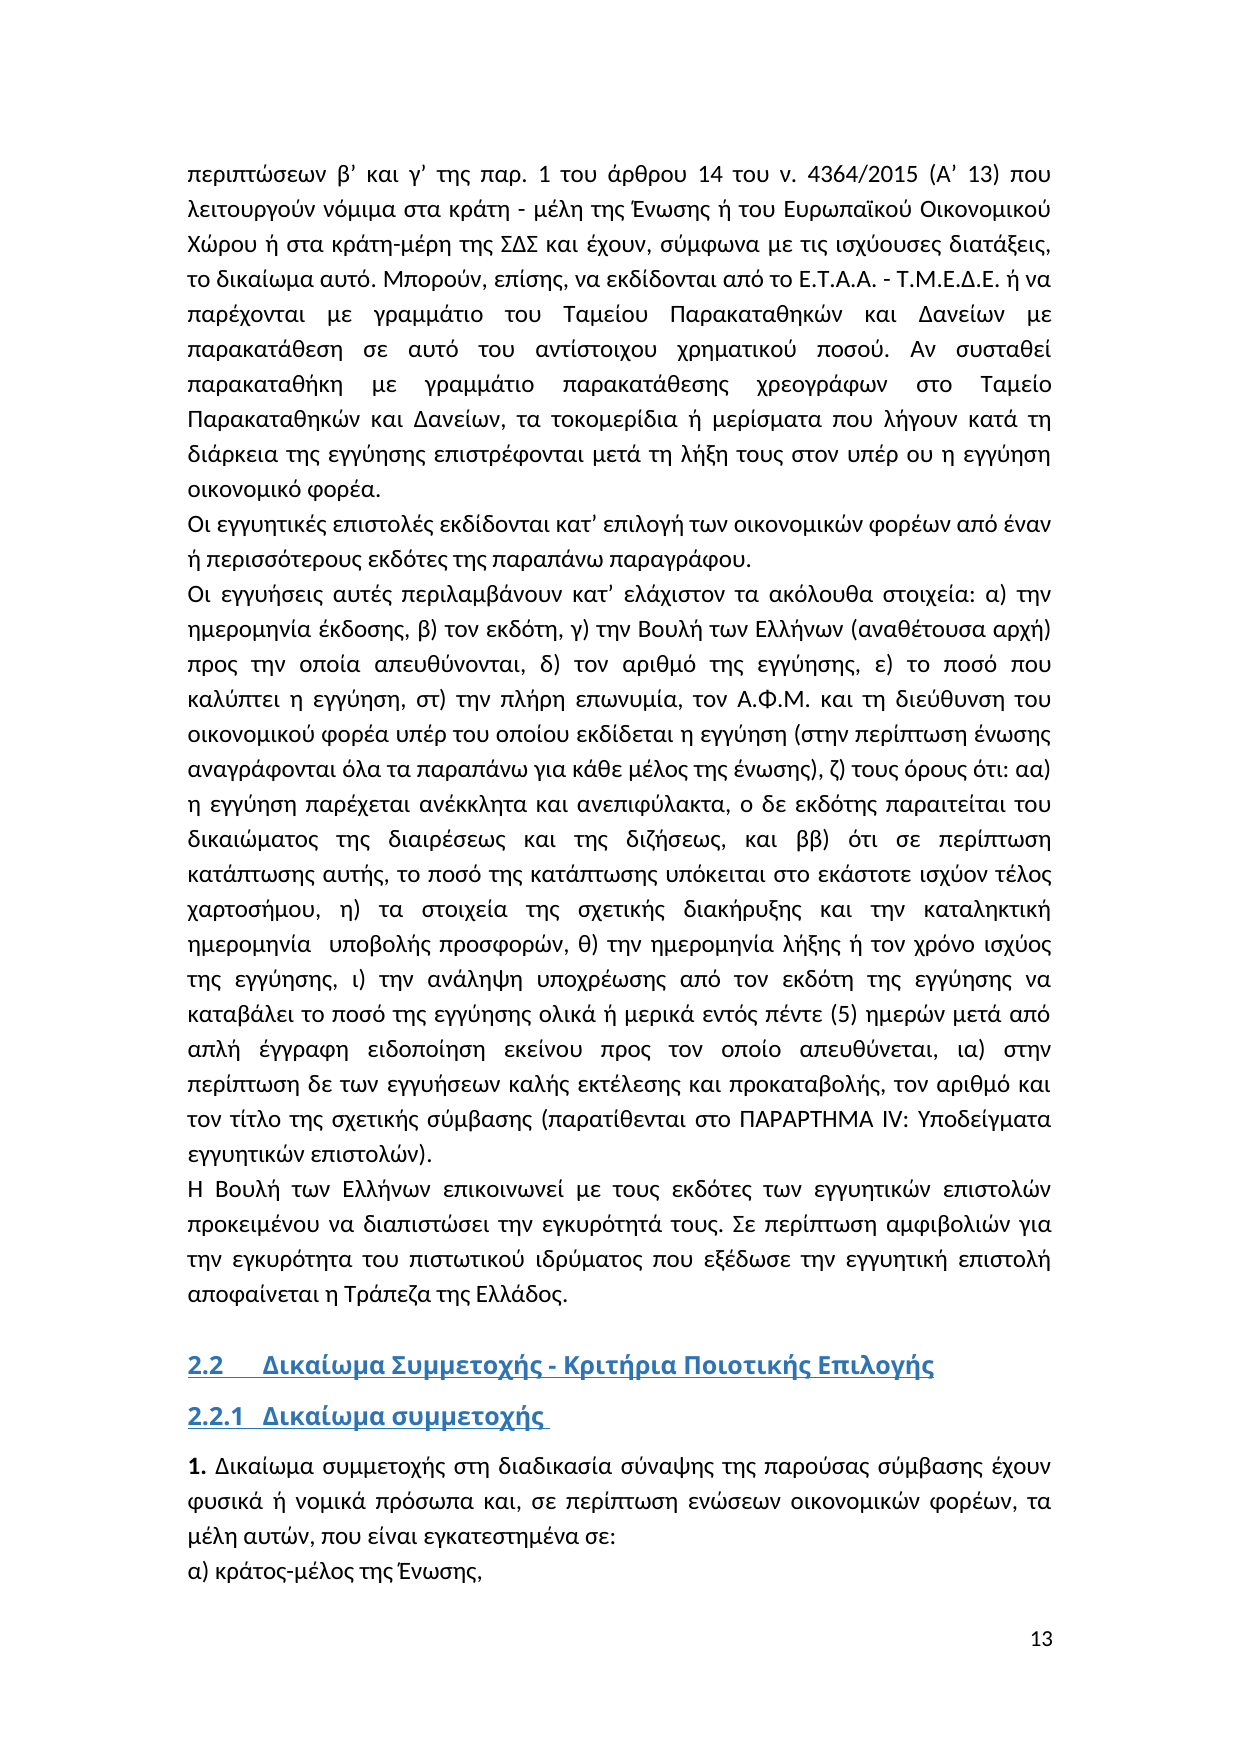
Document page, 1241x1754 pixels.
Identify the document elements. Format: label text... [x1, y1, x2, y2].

text Οι εγγυήσεις αυτές περιλαμβάνουν κατ’ ελάχιστον τα ακόλουθα στοιχεία: α) την ημερομηνία έκδοσης, β) τον εκδότη, γ) την Βουλή των Ελλήνων (αναθέτουσα αρχή) προς την οποία απευθύνονται, δ) τον αριθμό της εγγύησης, ε) το ποσό που καλύπτει η εγγύηση, στ) την πλήρη επωνυμία, τον Α.Φ.Μ. και τη διεύθυνση του οικονομικού φορέα υπέρ του οποίου εκδίδεται η εγγύηση (στην περίπτωση ένωσης αναγράφονται όλα τα παραπάνω για κάθε μέλος της ένωσης), ζ) τους όρους ότι: αα) η εγγύηση παρέχεται ανέκκλητα και ανεπιφύλακτα, ο δε εκδότης παραιτείται του δικαιώματος της διαιρέσεως και της διζήσεως, και ββ) ότι σε περίπτωση κατάπτωσης αυτής, το ποσό της κατάπτωσης υπόκειται στο εκάστοτε ισχύον τέλος χαρτοσήμου, η) τα στοιχεία της σχετικής διακήρυξης και την καταληκτική ημερομηνία υποβολής προσφορών, θ) την ημερομηνία λήξης ή τον χρόνο ισχύος της εγγύησης, ι) την ανάληψη υποχρέωσης από τον εκδότη της εγγύησης να καταβάλει το ποσό της εγγύησης ολικά ή μερικά εντός πέντε (5) ημερών μετά από απλή έγγραφη ειδοποίηση εκείνου προς τον οποίο απευθύνεται, ια) στην περίπτωση δε των εγγυήσεων καλής εκτέλεσης και προκαταβολής, τον αριθμό και τον τίτλο της σχετικής σύμβασης (παρατίθενται στο ΠΑΡΑΡΤΗΜΑ IV: Υποδείγματα εγγυητικών επιστολών). [187, 578, 1053, 1168]
text Οι εγγυητικές επιστολές εκδίδονται κατ’ επιλογή των οικονομικών φορέων από έναν ή περισσότερους εκδότες της παραπάνω παραγράφου. [187, 508, 1053, 573]
subtitle 2.2 Δικαίωμα Συμμετοχής - Κριτήρια Ποιοτικής Επιλογής [187, 1348, 1053, 1382]
subtitle 2.2.1 Δικαίωμα συμμετοχής [187, 1399, 1053, 1433]
text 1. Δικαίωμα συμμετοχής στη διαδικασία σύναψης της παρούσας σύμβασης έχουν φυσικά ή νομικά πρόσωπα και, σε περίπτωση ενώσεων οικονομικών φορέων, τα μέλη αυτών, που είναι εγκατεστημένα σε: [187, 1450, 1053, 1550]
text α) κράτος-μέλος της Ένωσης, [187, 1555, 1053, 1585]
text Η Βουλή των Ελλήνων επικοινωνεί με τους εκδότες των εγγυητικών επιστολών προκειμένου να διαπιστώσει την εγκυρότητά τους. Σε περίπτωση αμφιβολιών για την εγκυρότητα του πιστωτικού ιδρύματος που εξέδωσε την εγγυητική επιστολή αποφαίνεται η Τράπεζα της Ελλάδος. [187, 1173, 1053, 1308]
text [187, 158, 1053, 503]
